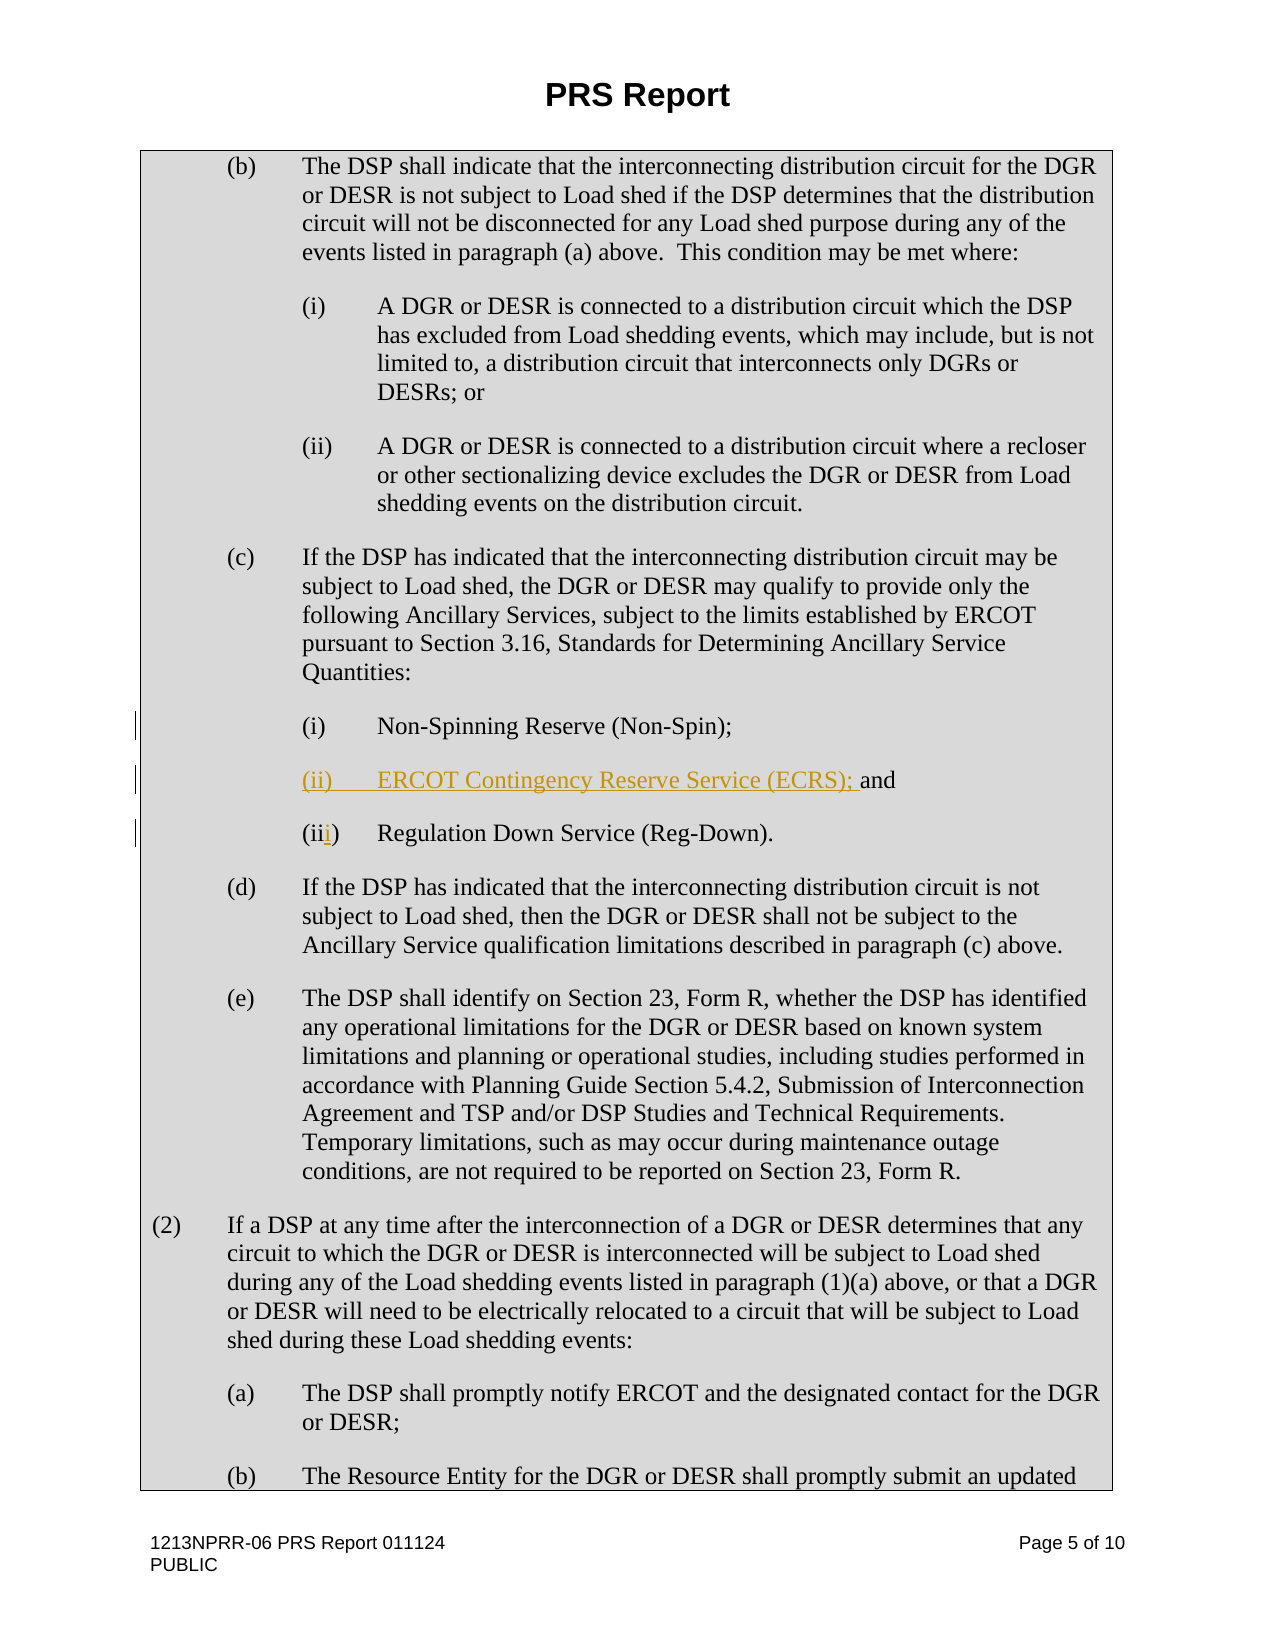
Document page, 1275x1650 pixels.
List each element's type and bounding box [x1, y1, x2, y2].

table_header [141, 151, 1112, 1490]
